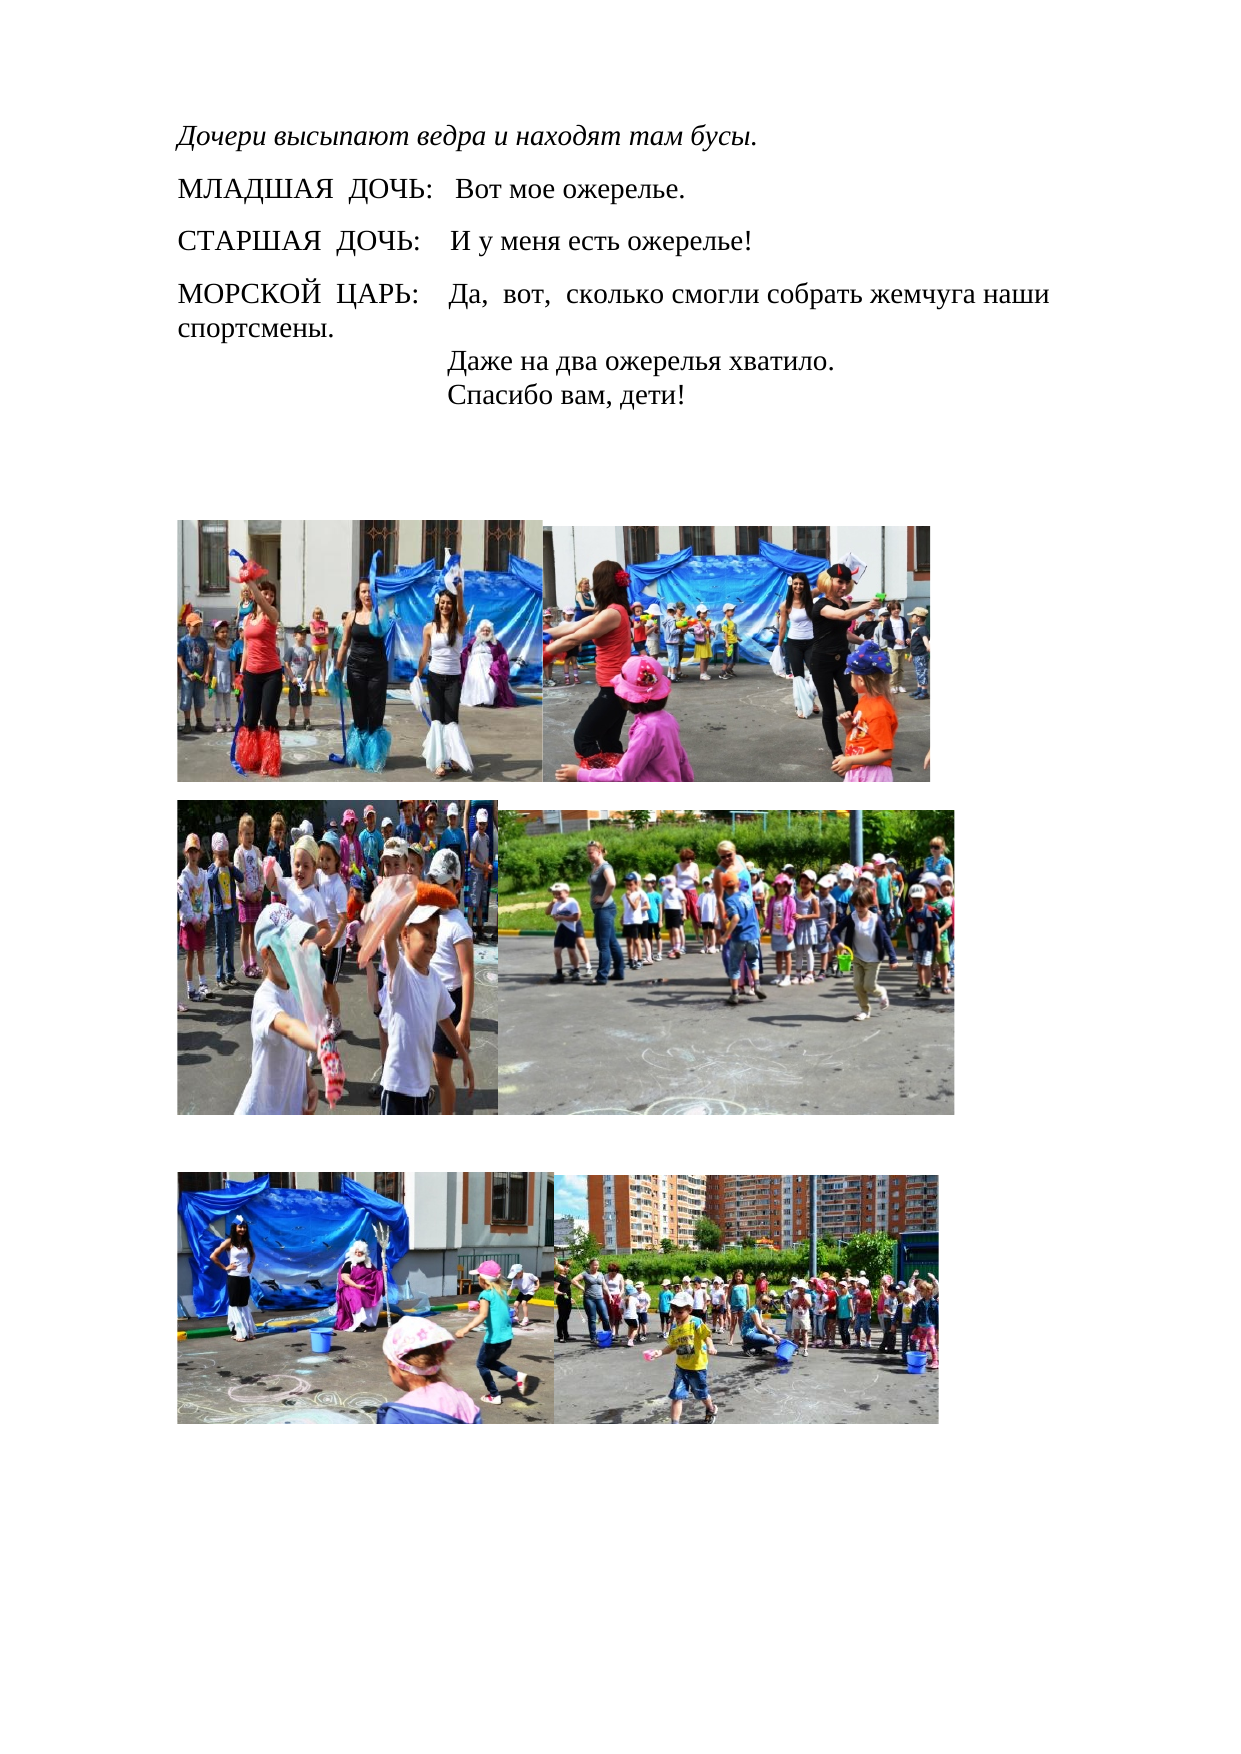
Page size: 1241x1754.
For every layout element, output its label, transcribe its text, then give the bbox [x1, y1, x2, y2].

text МОРСКОЙ ЦАРЬ: Да, вот, сколько смогли собрать жемчуга наши спортсмены. [177, 276, 1152, 343]
text СТАРШАЯ ДОЧЬ: И у меня есть ожерелье! [177, 223, 1152, 257]
picture [177, 520, 931, 782]
text Дочери высыпают ведра и находят там бусы. [177, 118, 1152, 152]
picture [177, 800, 955, 1115]
text Даже на два ожерелья хватило. [177, 343, 1152, 377]
text МЛАДШАЯ ДОЧЬ: Вот мое ожерелье. [177, 171, 1152, 204]
text Спасибо вам, дети! [177, 377, 1152, 410]
picture [177, 1172, 939, 1424]
